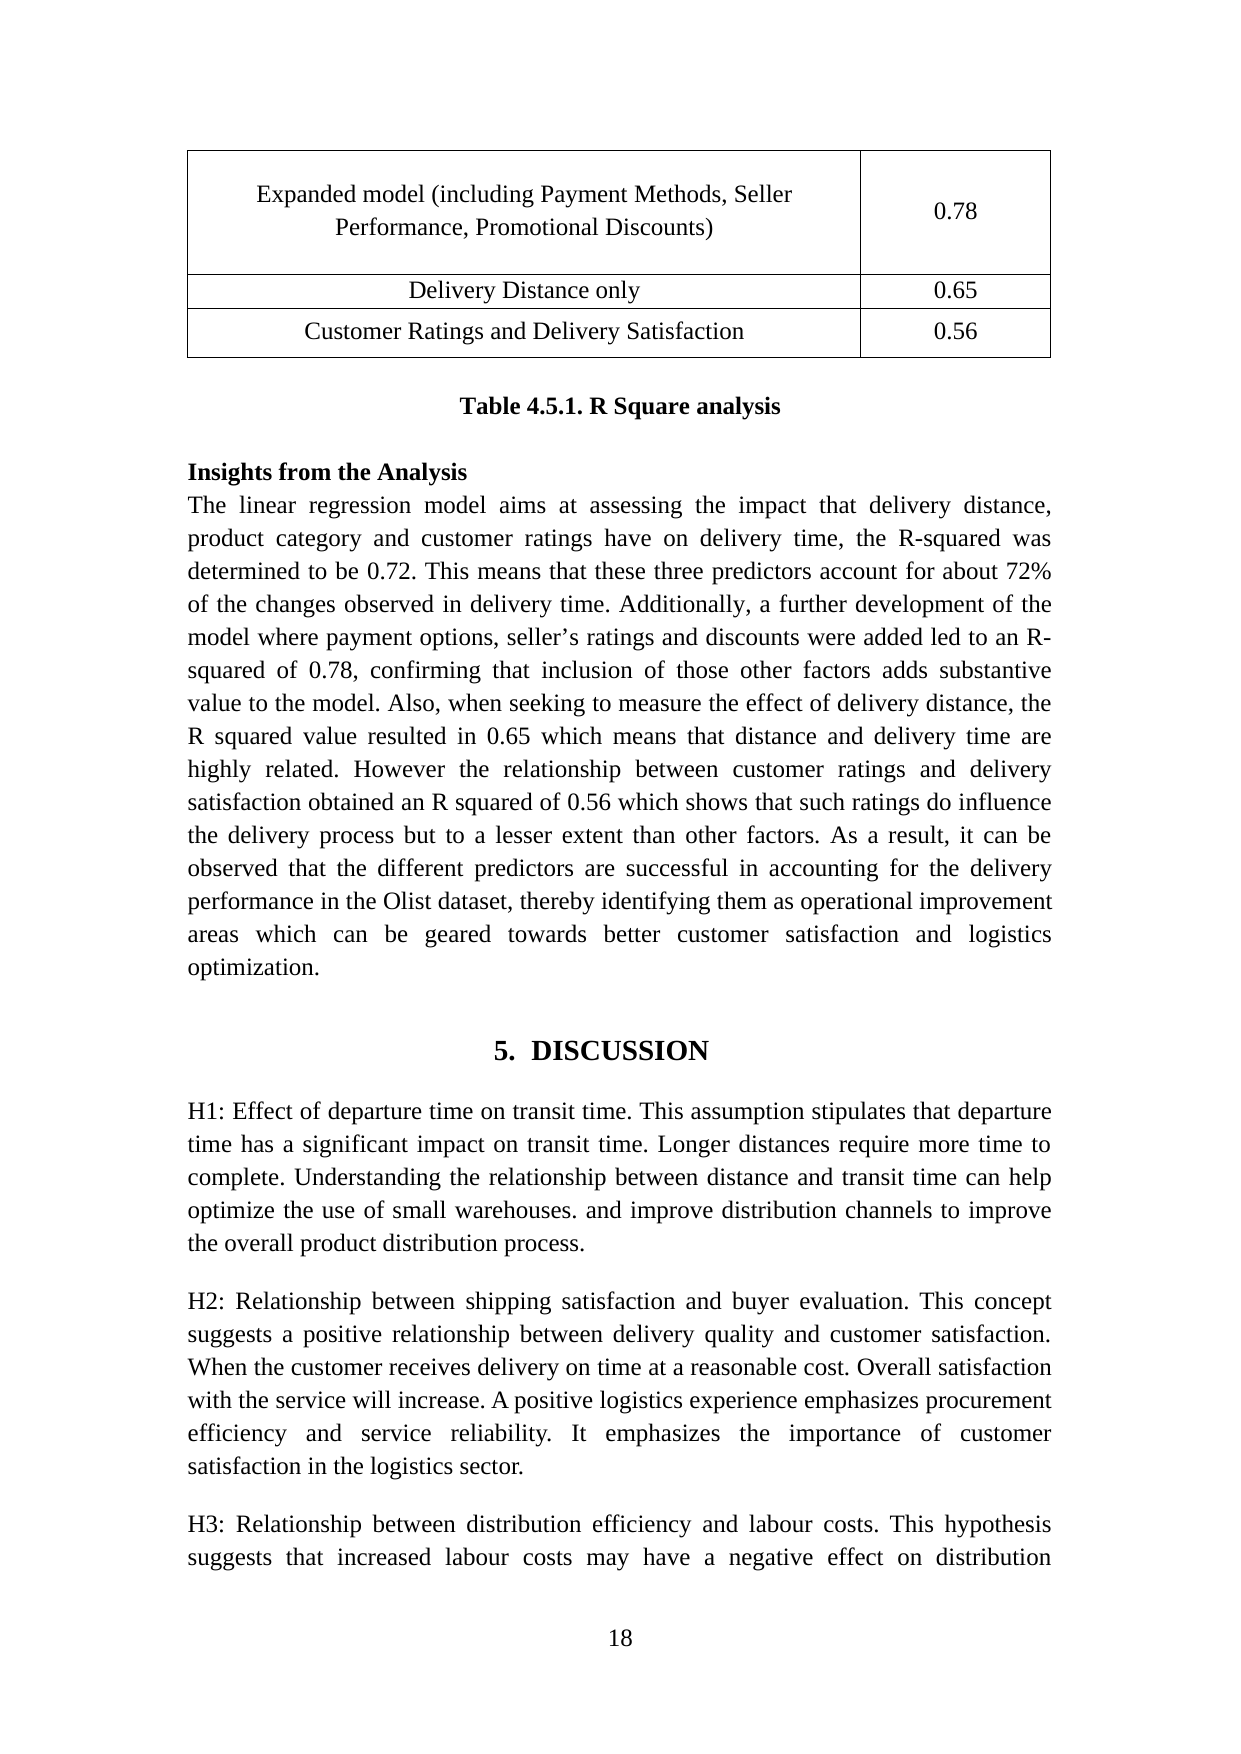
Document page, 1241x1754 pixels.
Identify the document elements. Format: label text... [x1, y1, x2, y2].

table_cell 0.65 [861, 275, 1050, 308]
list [187, 1509, 1053, 1571]
table_cell Delivery Distance only [188, 275, 860, 308]
table_cell Customer Ratings and Delivery Satisfaction [188, 309, 860, 357]
text Table 4.5.1. R Square analysis [187, 391, 1053, 420]
list H2: Relationship between shipping satisfaction and buyer evaluation. This concept suggests a positive relationship between delivery quality and customer satisfaction. When the customer receives delivery on time at a reasonable cost. Overall satisfaction with the service will increase. A positive logistics experience emphasizes procurement efficiency and service reliability. It emphasizes the importance of customer satisfaction in the logistics sector. [187, 1286, 1053, 1480]
table_cell 0.56 [861, 309, 1050, 357]
list DISCUSSION [150, 1033, 1053, 1066]
text Insights from the Analysis [187, 457, 1053, 486]
list H1: Effect of departure time on transit time. This assumption stipulates that departure time has a significant impact on transit time. Longer distances require more time to complete. Understanding the relationship between distance and transit time can help optimize the use of small warehouses. and improve distribution channels to improve the overall product distribution process. [187, 1096, 1053, 1257]
table_cell Expanded model (including Payment Methods, Seller Performance, Promotional Discounts) [188, 151, 860, 274]
text The linear regression model aims at assessing the impact that delivery distance, product category and customer ratings have on delivery time, the R-squared was determined to be 0.72. This means that these three predictors account for about 72% of the changes observed in delivery time. Additionally, a further development of the model where payment options, seller’s ratings and discounts were added led to an R-squared of 0.78, confirming that inclusion of those other factors adds substantive value to the model. Also, when seeking to measure the effect of delivery distance, the R squared value resulted in 0.65 which means that distance and delivery time are highly related. However the relationship between customer ratings and delivery satisfaction obtained an R squared of 0.56 which shows that such ratings do influence the delivery process but to a lesser extent than other factors. As a result, it can be observed that the different predictors are successful in accounting for the delivery performance in the Olist dataset, thereby identifying them as operational improvement areas which can be geared towards better customer satisfaction and logistics optimization. [187, 490, 1053, 981]
table_cell 0.78 [861, 151, 1050, 274]
